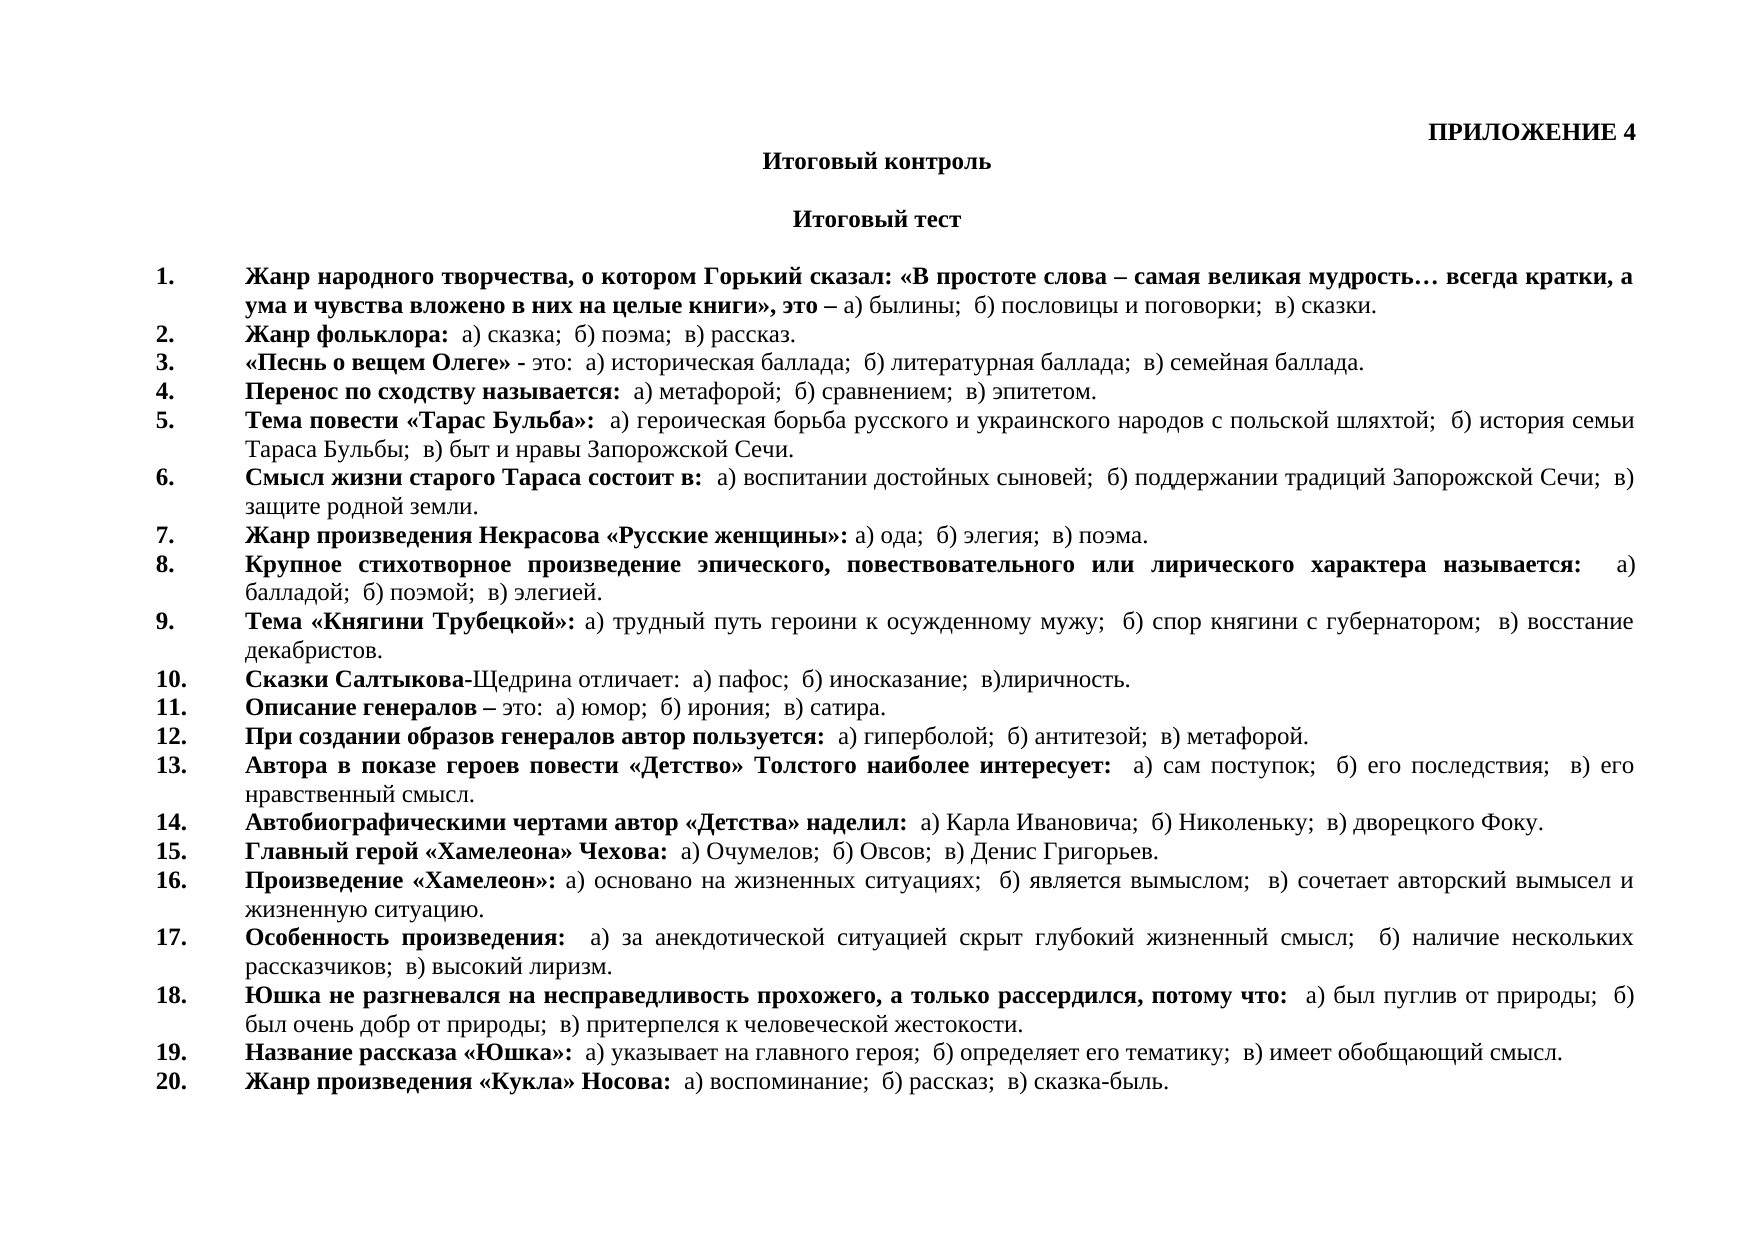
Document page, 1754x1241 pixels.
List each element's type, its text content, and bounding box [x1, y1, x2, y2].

list Автора в показе героев повести «Детство» Толстого наиболее интересует: а) сам поступок; б) его последствия; в) его нравственный смысл. [156, 750, 1636, 807]
text Итоговый контроль [62, 146, 1636, 175]
text ПРИЛОЖЕНИЕ 4 [174, 117, 1636, 146]
list Автобиографическими чертами автор «Детства» наделил: а) Карла Ивановича; б) Николеньку; в) дворецкого Фоку. [156, 807, 1636, 836]
text Итоговый тест [62, 204, 1636, 232]
list Произведение «Хамелеон»: а) основано на жизненных ситуациях; б) является вымыслом; в) сочетает авторский вымысел и жизненную ситуацию. [156, 865, 1636, 922]
list Смысл жизни старого Тараса состоит в: а) воспитании достойных сыновей; б) поддержании традиций Запорожской Сечи; в) защите родной земли. [156, 462, 1636, 520]
list Название рассказа «Юшка»: а) указывает на главного героя; б) определяет его тематику; в) имеет обобщающий смысл. [156, 1037, 1636, 1066]
list При создании образов генералов автор пользуется: а) гиперболой; б) антитезой; в) метафорой. [156, 721, 1636, 750]
list Описание генералов – это: а) юмор; б) ирония; в) сатира. [156, 692, 1636, 721]
list Жанр произведения Некрасова «Русские женщины»: а) ода; б) элегия; в) поэма. [156, 520, 1636, 549]
list Сказки Салтыкова-Щедрина отличает: а) пафос; б) иносказание; в)лиричность. [156, 664, 1636, 692]
list Жанр народного творчества, о котором Горький сказал: «В простоте слова – самая великая мудрость… всегда кратки, а ума и чувства вложено в них на целые книги», это – а) былины; б) пословицы и поговорки; в) сказки. [156, 261, 1636, 319]
list Крупное стихотворное произведение эпического, повествовательного или лирического характера называется: а) балладой; б) поэмой; в) элегией. [156, 549, 1636, 606]
list Тема повести «Тарас Бульба»: а) героическая борьба русского и украинского народов с польской шляхтой; б) история семьи Тараса Бульбы; в) быт и нравы Запорожской Сечи. [156, 405, 1636, 462]
list Перенос по сходству называется: а) метафорой; б) сравнением; в) эпитетом. [156, 376, 1636, 405]
list Особенность произведения: а) за анекдотической ситуацией скрыт глубокий жизненный смысл; б) наличие нескольких рассказчиков; в) высокий лиризм. [156, 922, 1636, 980]
list Главный герой «Хамелеона» Чехова: а) Очумелов; б) Овсов; в) Денис Григорьев. [156, 836, 1636, 865]
list Тема «Княгини Трубецкой»: а) трудный путь героини к осужденному мужу; б) спор княгини с губернатором; в) восстание декабристов. [156, 606, 1636, 664]
list «Песнь о вещем Олеге» - это: а) историческая баллада; б) литературная баллада; в) семейная баллада. [156, 347, 1636, 376]
list Жанр произведения «Кукла» Носова: а) воспоминание; б) рассказ; в) сказка-быль. [156, 1066, 1636, 1095]
list Юшка не разгневался на несправедливость прохожего, а только рассердился, потому что: а) был пуглив от природы; б) был очень добр от природы; в) притерпелся к человеческой жестокости. [156, 980, 1636, 1037]
list Жанр фольклора: а) сказка; б) поэма; в) рассказ. [156, 319, 1636, 347]
